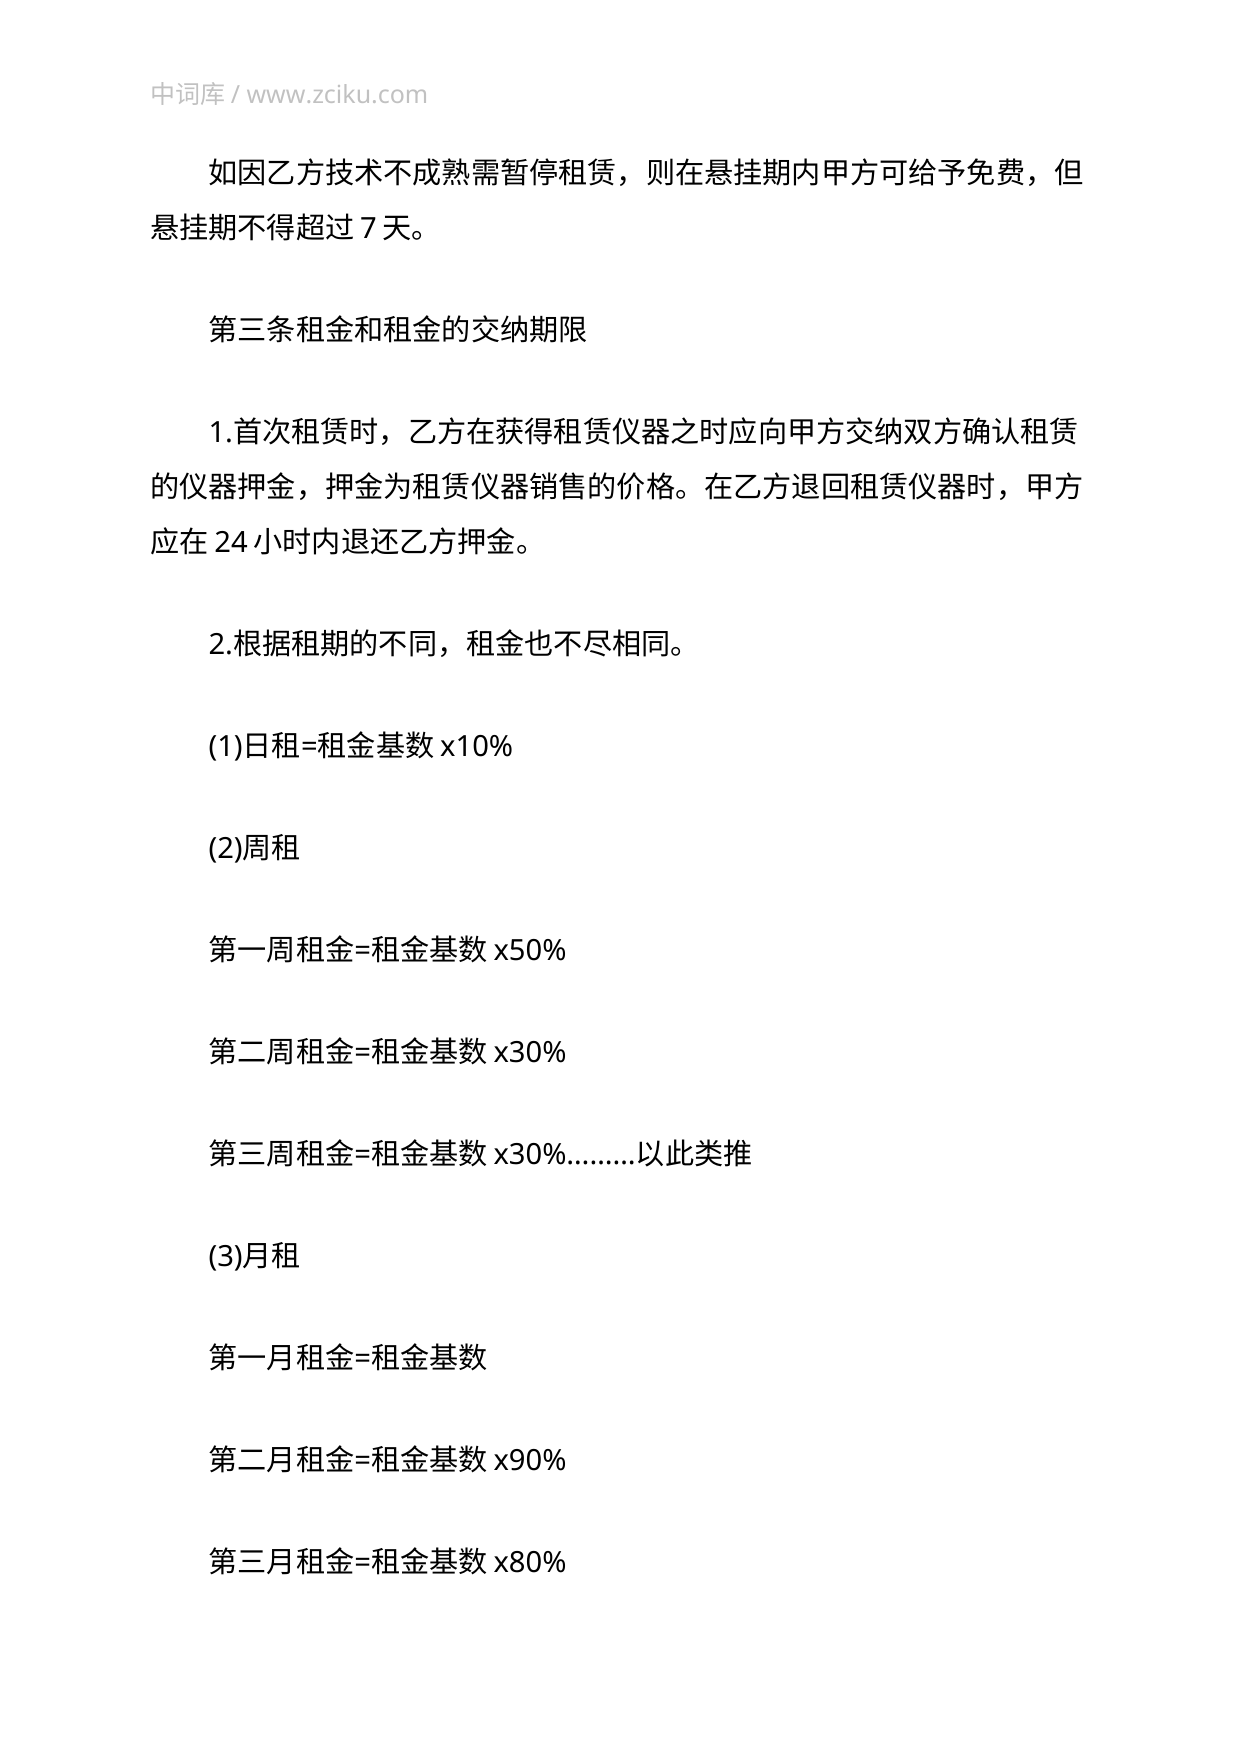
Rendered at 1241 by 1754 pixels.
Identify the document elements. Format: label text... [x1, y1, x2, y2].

text 第二周租金=租金基数x30% [150, 1028, 1090, 1071]
text 第三周租金=租金基数x30%………以此类推 [150, 1130, 1090, 1173]
text 第二月租金=租金基数x90% [150, 1436, 1090, 1479]
text 第三月租金=租金基数x80% [150, 1538, 1090, 1581]
text 1.首次租赁时，乙方在获得租赁仪器之时应向甲方交纳双方确认租赁的仪器押金，押金为租赁仪器销售的价格。在乙方退回租赁仪器时，甲方应在24小时内退还乙方押金。 [150, 409, 1090, 561]
text 第三条租金和租金的交纳期限 [150, 307, 1090, 349]
text 第一周租金=租金基数x50% [150, 926, 1090, 969]
text 如因乙方技术不成熟需暂停租赁，则在悬挂期内甲方可给予免费，但悬挂期不得超过7天。 [150, 150, 1090, 247]
text (3)月租 [150, 1232, 1090, 1275]
text (1)日租=租金基数x10% [150, 722, 1090, 765]
text (2)周租 [150, 824, 1090, 867]
text 2.根据租期的不同，租金也不尽相同。 [150, 621, 1090, 663]
text 第一月租金=租金基数 [150, 1334, 1090, 1377]
